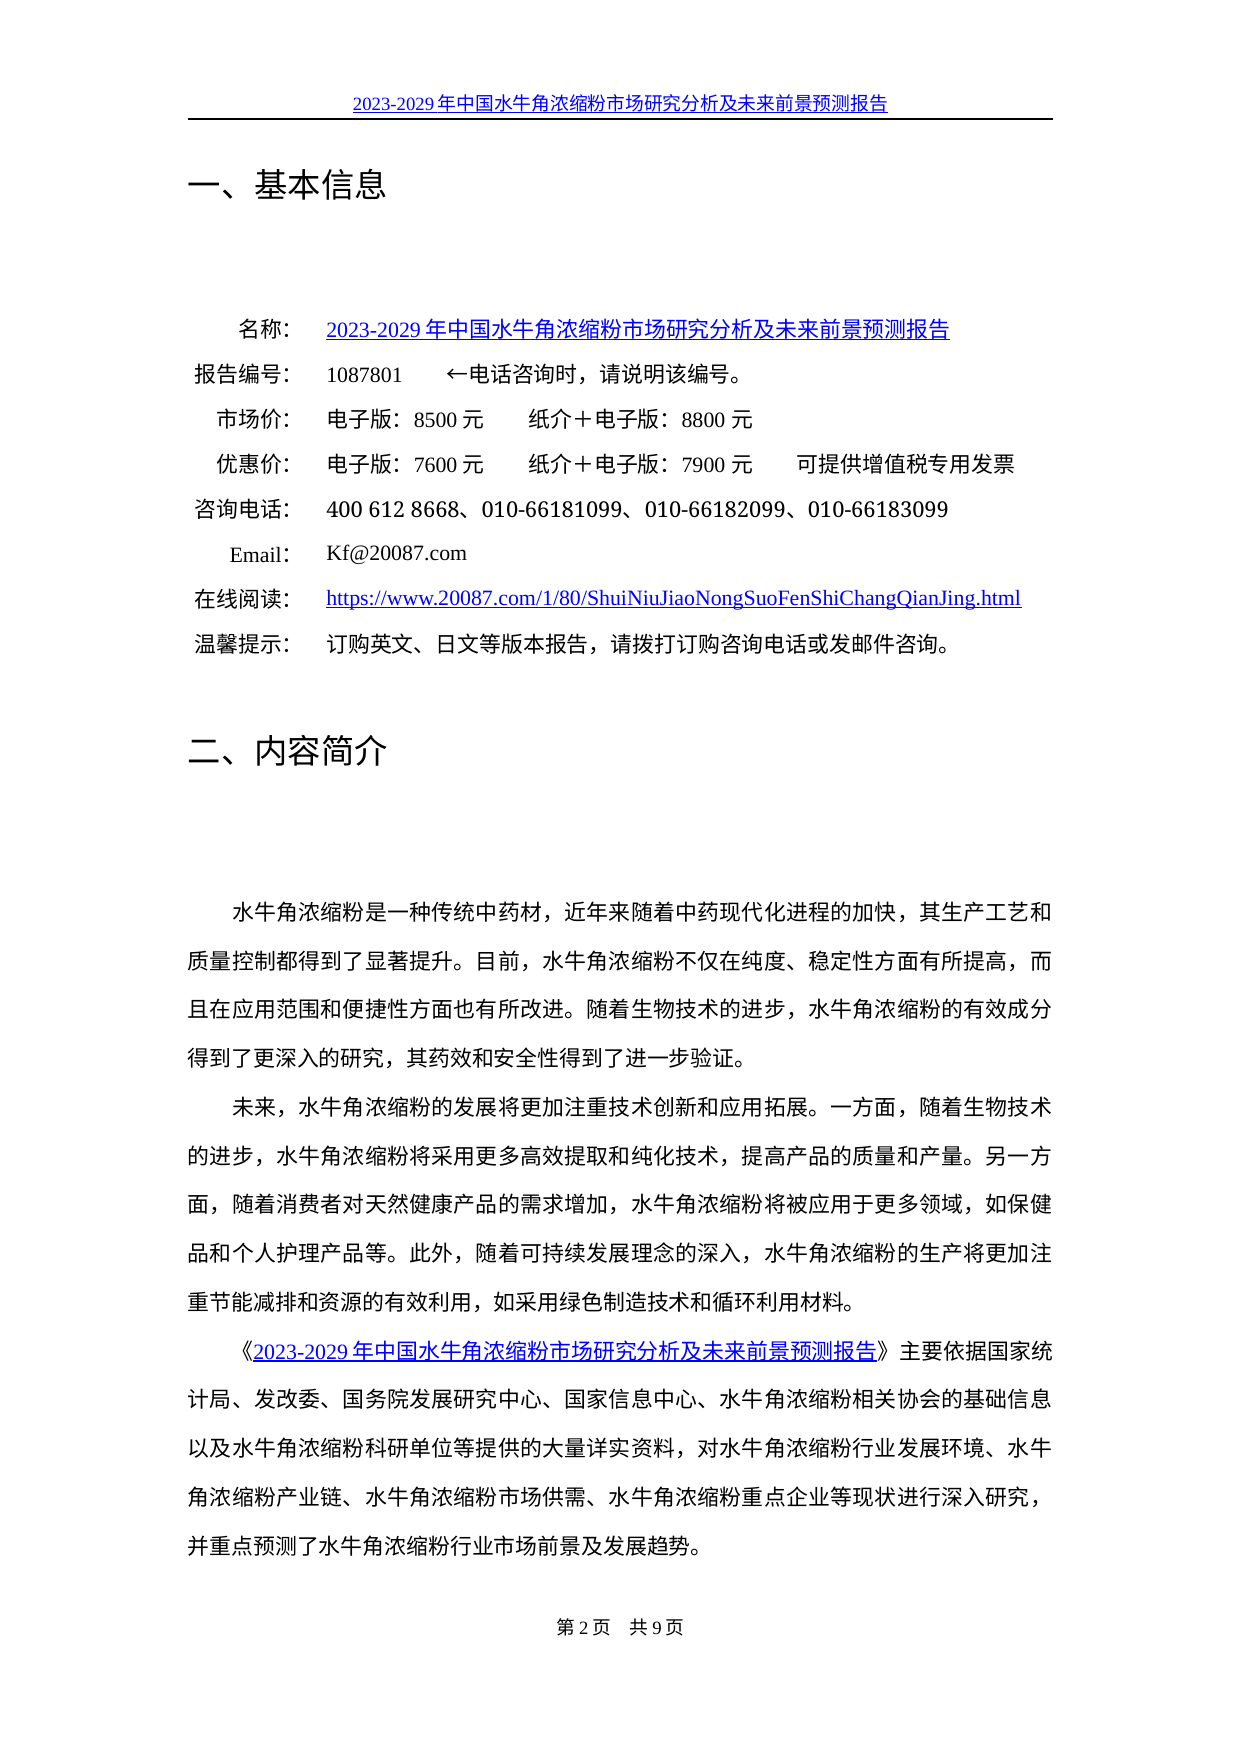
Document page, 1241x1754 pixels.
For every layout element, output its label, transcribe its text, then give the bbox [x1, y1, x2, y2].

title 一、基本信息 [187, 150, 1053, 215]
title 二、内容简介 [187, 717, 1053, 782]
table_cell 电子版：7600 元 纸介＋电子版：7900 元 可提供增值税专用发票 [315, 447, 1073, 492]
table_cell 400 612 8668、010-66181099、010-66182099、010-66183099 [315, 492, 1073, 537]
table_cell 报告编号： [167, 357, 315, 402]
table_cell 电子版：8500 元 纸介＋电子版：8800 元 [315, 402, 1073, 447]
table_cell 优惠价： [167, 447, 315, 492]
table_cell 订购英文、日文等版本报告，请拨打订购咨询电话或发邮件咨询。 [315, 627, 1073, 672]
table_cell 1087801 ←电话咨询时，请说明该编号。 [315, 357, 1073, 402]
table_cell 温馨提示： [167, 627, 315, 672]
table_cell 市场价： [167, 402, 315, 447]
table_header 名称： [167, 312, 315, 357]
table_cell 咨询电话： [167, 492, 315, 537]
table_header 2023-2029年中国水牛角浓缩粉市场研究分析及未来前景预测报告 [315, 312, 1073, 357]
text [187, 894, 1053, 1561]
table_cell 在线阅读： [167, 582, 315, 627]
table_cell [315, 582, 1073, 627]
table_cell Email： [167, 537, 315, 582]
table_cell Kf@20087.com [315, 537, 1073, 582]
